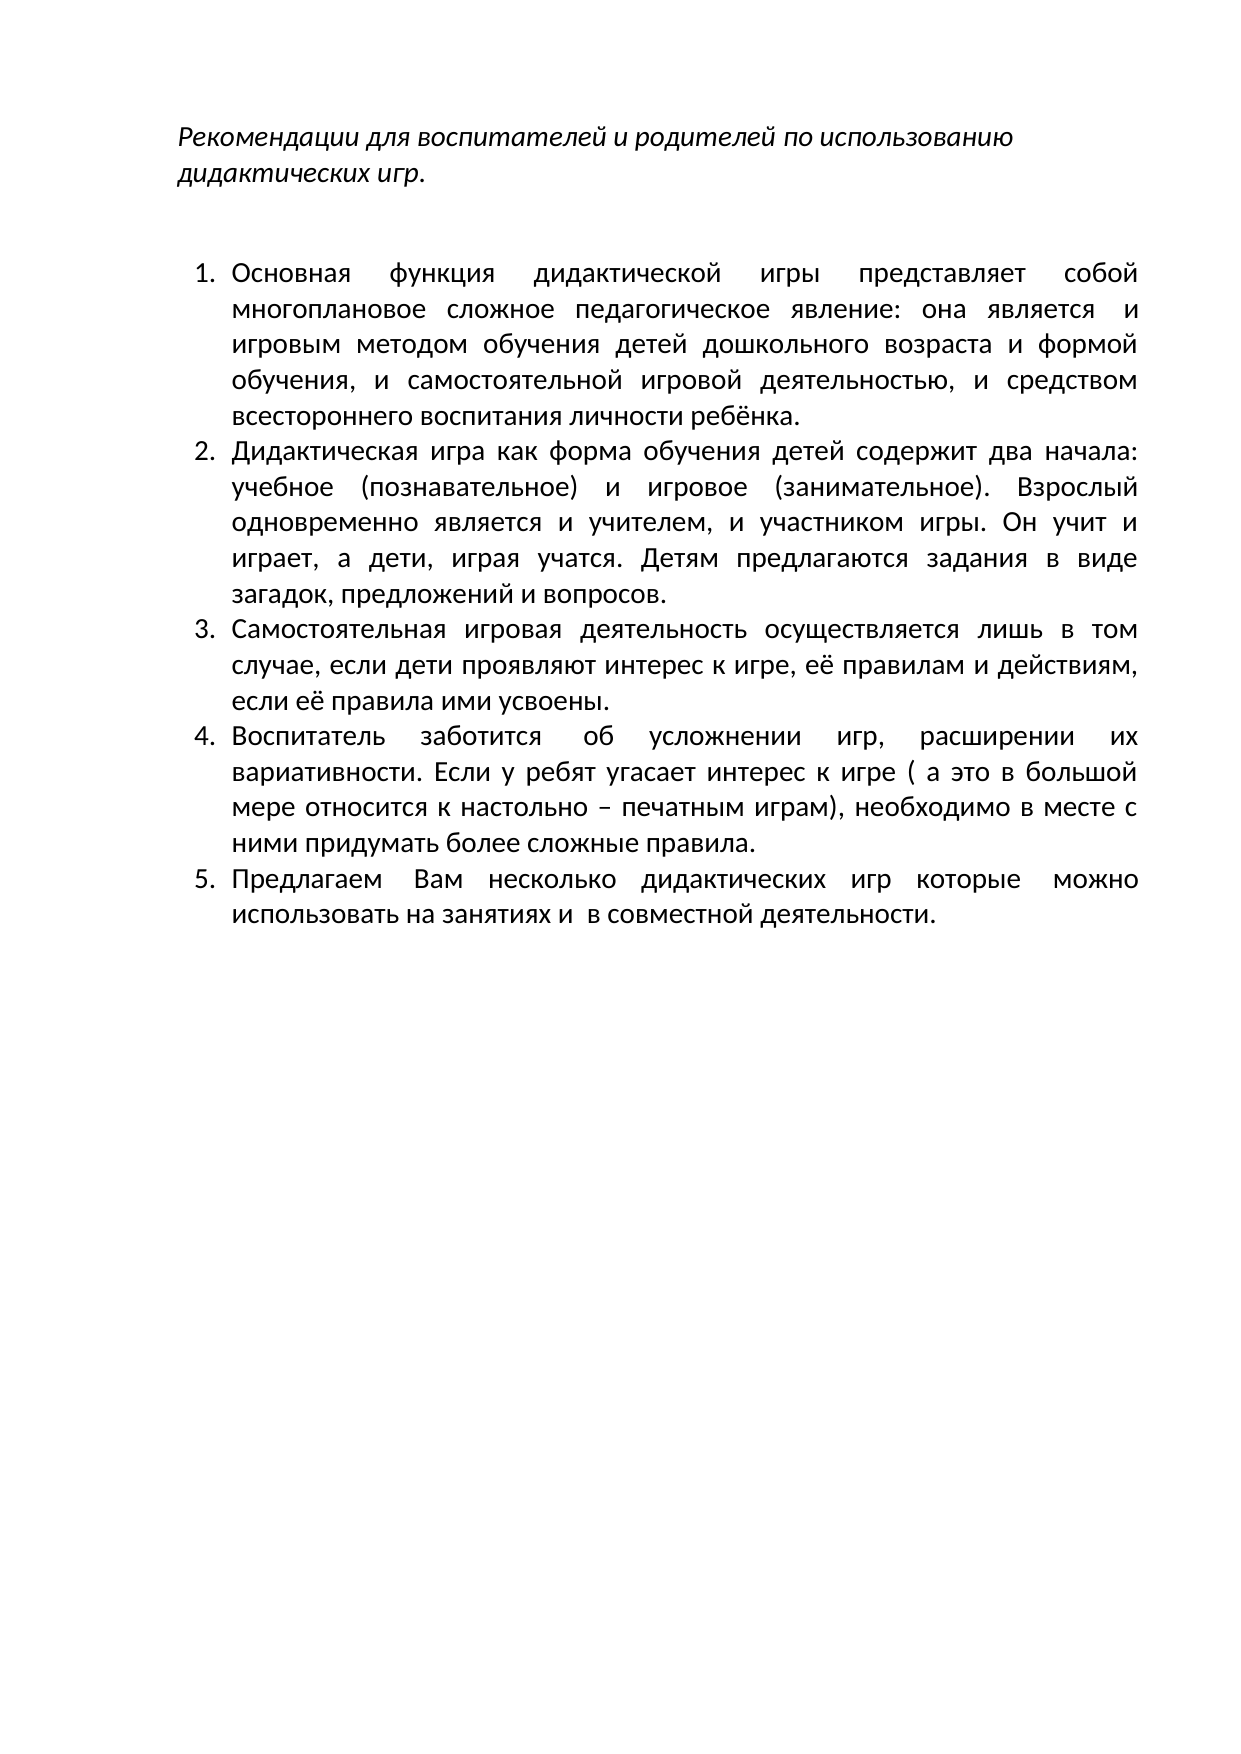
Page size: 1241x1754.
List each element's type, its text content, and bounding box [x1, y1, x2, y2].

list Самостоятельная игровая деятельность осуществляется лишь в том случае, если дети проявляют интерес к игре, её правилам и действиям, если её правила ими усвоены. [194, 610, 1139, 717]
list Основная функция дидактической игры представляет собой многоплановое сложное педагогическое явление: она является и игровым методом обучения детей дошкольного возраста и формой обучения, и самостоятельной игровой деятельностью, и средством всестороннего воспитания личности ребёнка. [194, 254, 1139, 432]
subtitle Рекомендации для воспитателей и родителей по использованию дидактических игр. [177, 118, 1152, 189]
list Предлагаем Вам несколько дидактических игр которые можно использовать на занятиях и в совместной деятельности. [194, 860, 1139, 931]
list Воспитатель заботится об усложнении игр, расширении их вариативности. Если у ребят угасает интерес к игре ( а это в большой мере относится к настольно – печатным играм), необходимо в месте с ними придумать более сложные правила. [194, 717, 1139, 860]
list Дидактическая игра как форма обучения детей содержит два начала: учебное (познавательное) и игровое (занимательное). Взрослый одновременно является и учителем, и участником игры. Он учит и играет, а дети, играя учатся. Детям предлагаются задания в виде загадок, предложений и вопросов. [194, 432, 1139, 610]
